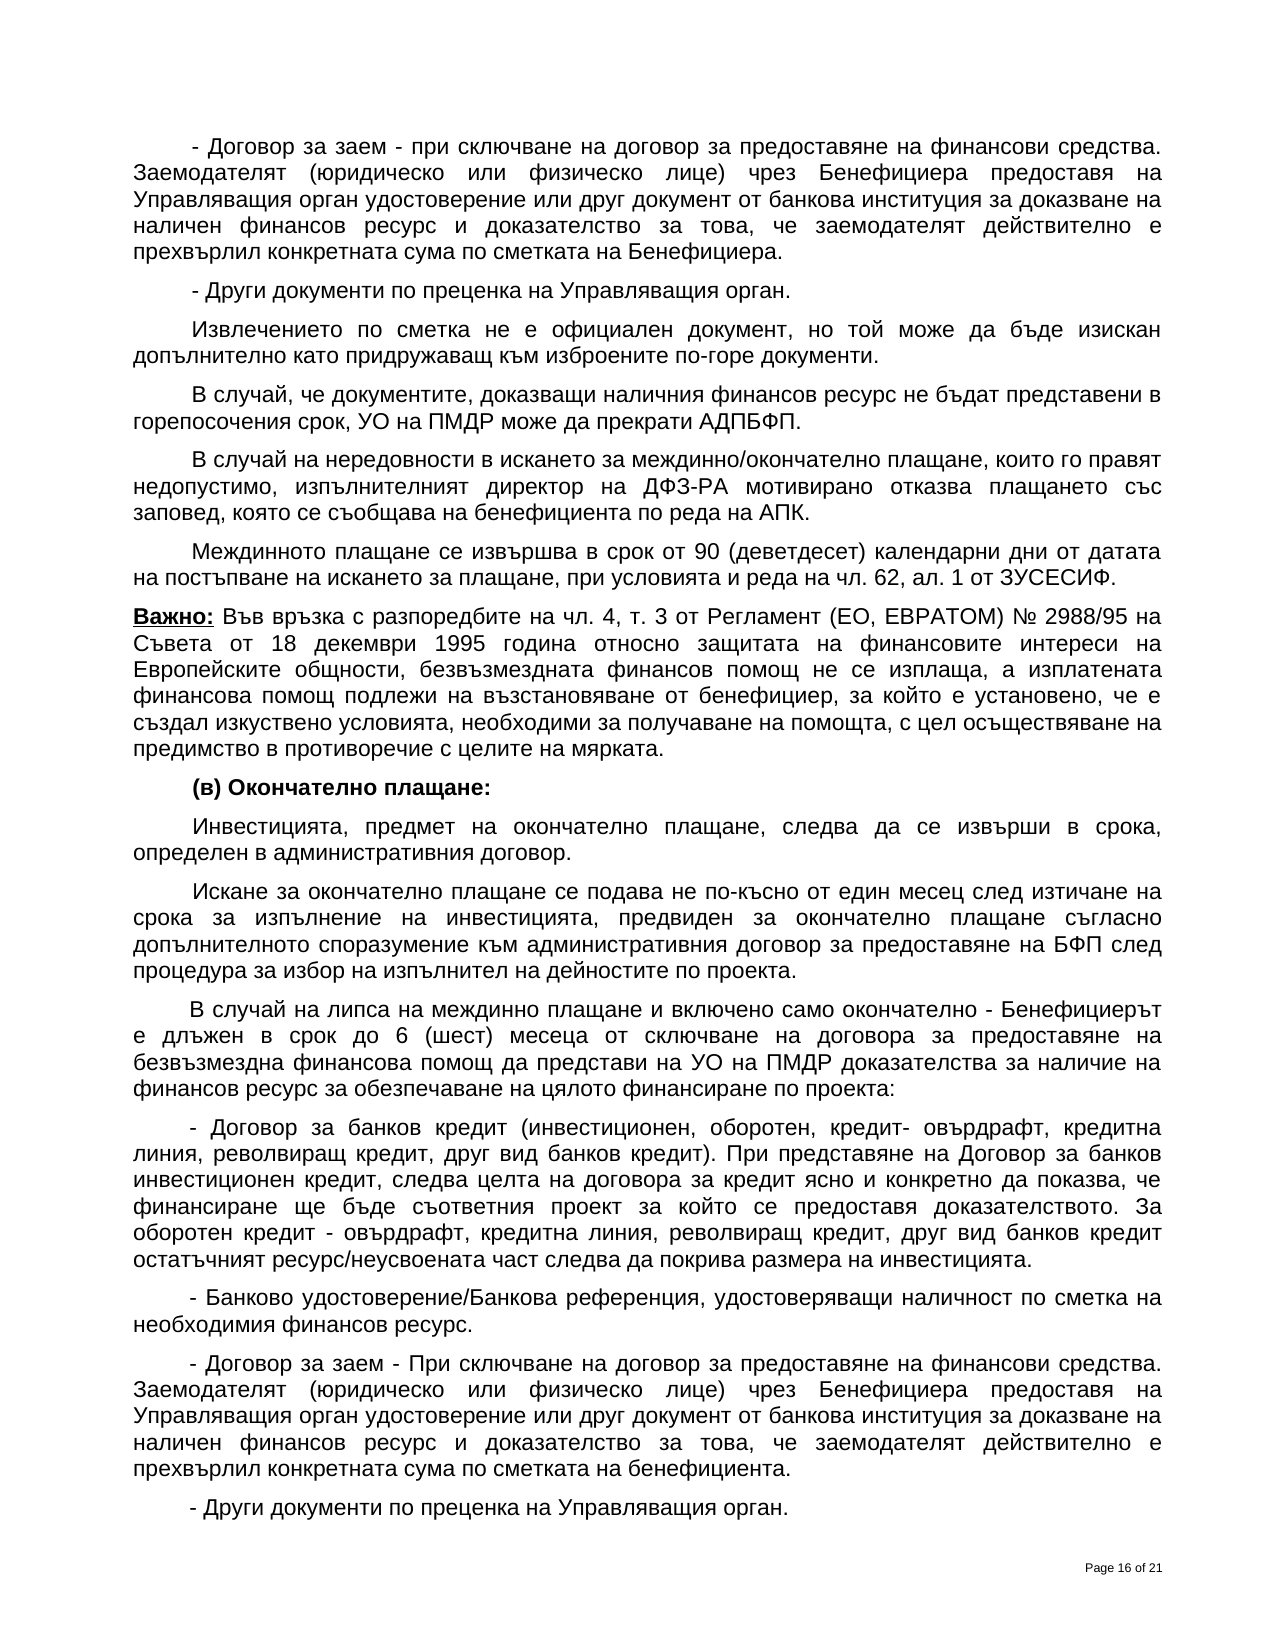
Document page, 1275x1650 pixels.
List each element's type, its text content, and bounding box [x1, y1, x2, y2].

text В случай на нередовности в искането за междинно/окончателно плащане, които го правят недопустимо, изпълнителният директор на ДФЗ-РА мотивирано отказва плащането със заповед, която се съобщава на бенефициента по реда на АПК. [133, 446, 1162, 526]
text - Банково удостоверение/Банкова референция, удостоверяващи наличност по сметка на необходимия финансов ресурс. [133, 1284, 1162, 1337]
text Искане за окончателно плащане се подава не по-късно от един месец след изтичане на срока за изпълнение на инвестицията, предвиден за окончателно плащане съгласно допълнителното споразумение към административния договор за предоставяне на БФП след процедура за избор на изпълнител на дейностите по проекта. [133, 878, 1162, 983]
text - Договор за заем - При сключване на договор за предоставяне на финансови средства. Заемодателят (юридическо или физическо лице) чрез Бенефициера предоставя на Управляващия орган удостоверение или друг документ от банкова институция за доказване на наличен финансов ресурс и доказателство за това, че заемодателят действително е прехвърлил конкретната сума по сметката на бенефициента. [133, 1349, 1162, 1481]
text Инвестицията, предмет на окончателно плащане, следва да се извърши в срока, определен в административния договор. [133, 813, 1162, 865]
text В случай на липса на междинно плащане и включено само окончателно - Бенефициерът е длъжен в срок до 6 (шест) месеца от сключване на договора за предоставяне на безвъзмездна финансова помощ да представи на УО на ПМДР доказателства за наличие на финансов ресурс за обезпечаване на цялото финансиране по проекта: [133, 996, 1162, 1101]
text Извлечението по сметка не е официален документ, но той може да бъде изискан допълнително като придружаващ към изброените по-горе документи. [133, 316, 1162, 369]
text - Други документи по преценка на Управляващия орган. [133, 1494, 1162, 1520]
text В случай, че документите, доказващи наличния финансов ресурс не бъдат представени в горепосочения срок, УО на ПМДР може да прекрати АДПБФП. [133, 381, 1162, 434]
text - Други документи по преценка на Управляващия орган. [133, 277, 1162, 303]
text Важно: Във връзка с разпоредбите на чл. 4, т. 3 от Регламент (ЕО, ЕВРАТОМ) № 2988/95 на Съвета от 18 декември 1995 година относно защитата на финансовите интереси на Европейските общности, безвъзмездната финансов помощ не се изплаща, а изплатената финансова помощ подлежи на възстановяване от бенефициер, за който е установено, че е създал изкуствено условията, необходими за получаване на помощта, с цел осъществяване на предимство в противоречие с целите на мярката. [133, 603, 1162, 761]
list (в) Окончателно плащане: [133, 774, 1162, 800]
text - Договор за банков кредит (инвестиционен, оборотен, кредит- овърдрафт, кредитна линия, револвиращ кредит, друг вид банков кредит). При представяне на Договор за банков инвестиционен кредит, следва целта на договора за кредит ясно и конкретно да показва, че финансиране ще бъде съответния проект за който се предоставя доказателството. За оборотен кредит - овърдрафт, кредитна линия, револвиращ кредит, друг вид банков кредит остатъчният ресурс/неусвоената част следва да покрива размера на инвестицията. [133, 1114, 1162, 1272]
text - Договор за заем - при сключване на договор за предоставяне на финансови средства. Заемодателят (юридическо или физическо лице) чрез Бенефициера предоставя на Управляващия орган удостоверение или друг документ от банкова институция за доказване на наличен финансов ресурс и доказателство за това, че заемодателят действително е прехвърлил конкретната сума по сметката на Бенефициера. [133, 133, 1162, 265]
text Междинното плащане се извършва в срок от 90 (деветдесет) календарни дни от датата на постъпване на искането за плащане, при условията и реда на чл. 62, ал. 1 от ЗУСЕСИФ. [133, 538, 1162, 591]
